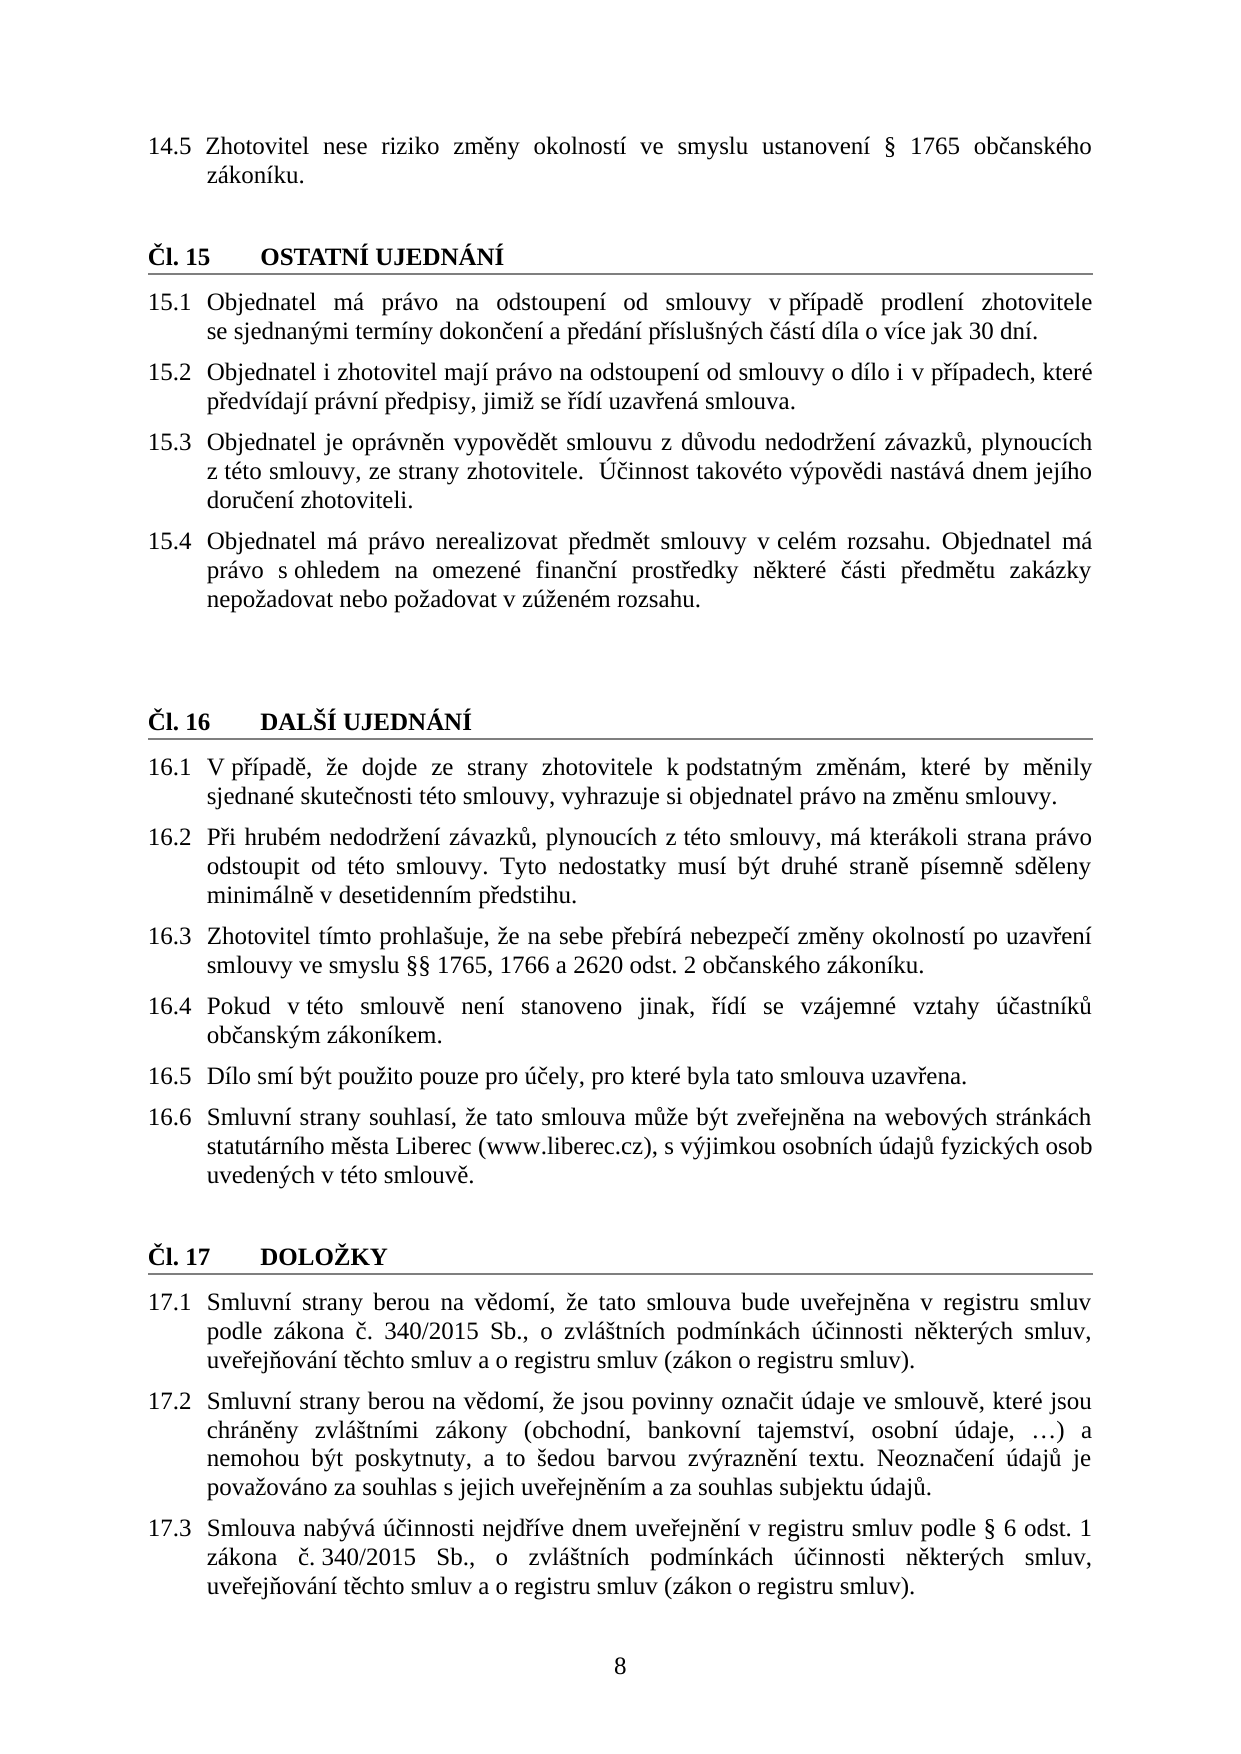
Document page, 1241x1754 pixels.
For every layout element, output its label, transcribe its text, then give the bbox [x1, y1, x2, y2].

text 16.6 Smluvní strany souhlasí, že tato smlouva může být zveřejněna na webových stránkách statutárního města Liberec (www.liberec.cz), s výjimkou osobních údajů fyzických osob uvedených v této smlouvě. [148, 1102, 1093, 1188]
text 17.1 Smluvní strany berou na vědomí, že tato smlouva bude uveřejněna v registru smluv podle zákona č. 340/2015 Sb., o zvláštních podmínkách účinnosti některých smluv, uveřejňování těchto smluv a o registru smluv (zákon o registru smluv). [148, 1287, 1093, 1373]
list 16.1 V případě, že dojde ze strany zhotovitele k podstatným změnám, které by měnily sjednané skutečnosti této smlouvy, vyhrazuje si objednatel právo na změnu smlouvy. [148, 752, 1093, 810]
text Čl. 17 DOLOŽKY [148, 1242, 1093, 1273]
text 16.4 Pokud v této smlouvě není stanoveno jinak, řídí se vzájemné vztahy účastníků občanským zákoníkem. [148, 991, 1093, 1048]
text 16.5 Dílo smí být použito pouze pro účely, pro které byla tato smlouva uzavřena. [148, 1061, 1093, 1090]
text 16.3 Zhotovitel tímto prohlašuje, že na sebe přebírá nebezpečí změny okolností po uzavření smlouvy ve smyslu §§ 1765, 1766 a 2620 odst. 2 občanského zákoníku. [148, 921, 1093, 978]
list Objednatel má právo nerealizovat předmět smlouvy v celém rozsahu. Objednatel má právo s ohledem na omezené finanční prostředky některé části předmětu zakázky nepožadovat nebo požadovat v zúženém rozsahu. [148, 526, 1093, 612]
text 16.2 Při hrubém nedodržení závazků, plynoucích z této smlouvy, má kterákoli strana právo odstoupit od této smlouvy. Tyto nedostatky musí být druhé straně písemně sděleny minimálně v desetidenním předstihu. [148, 822, 1093, 908]
list Objednatel má právo na odstoupení od smlouvy v případě prodlení zhotovitele se sjednanými termíny dokončení a předání příslušných částí díla o více jak 30 dní. [148, 287, 1093, 345]
list Objednatel je oprávněn vypovědět smlouvu z důvodu nedodržení závazků, plynoucích z této smlouvy, ze strany zhotovitele. Účinnost takovéto výpovědi nastává dnem jejího doručení zhotoviteli. [148, 427, 1093, 514]
list Smlouva nabývá účinnosti nejdříve dnem uveřejnění v registru smluv podle § 6 odst. 1 zákona č. 340/2015 Sb., o zvláštních podmínkách účinnosti některých smluv, uveřejňování těchto smluv a o registru smluv (zákon o registru smluv). [148, 1513, 1093, 1600]
list Objednatel i zhotovitel mají právo na odstoupení od smlouvy o dílo i v případech, které předvídají právní předpisy, jimiž se řídí uzavřená smlouva. [148, 357, 1093, 415]
text Čl. 15 OSTATNÍ UJEDNÁNÍ [148, 242, 1093, 273]
text Čl. 16 DALŠÍ UJEDNÁNÍ [148, 707, 1093, 738]
text 14.5 Zhotovitel nese riziko změny okolností ve smyslu ustanovení § 1765 občanského zákoníku. [148, 131, 1093, 189]
list Smluvní strany berou na vědomí, že jsou povinny označit údaje ve smlouvě, které jsou chráněny zvláštními zákony (obchodní, bankovní tajemství, osobní údaje, …) a nemohou být poskytnuty, a to šedou barvou zvýraznění textu. Neoznačení údajů je považováno za souhlas s jejich uveřejněním a za souhlas subjektu údajů. [148, 1386, 1093, 1501]
